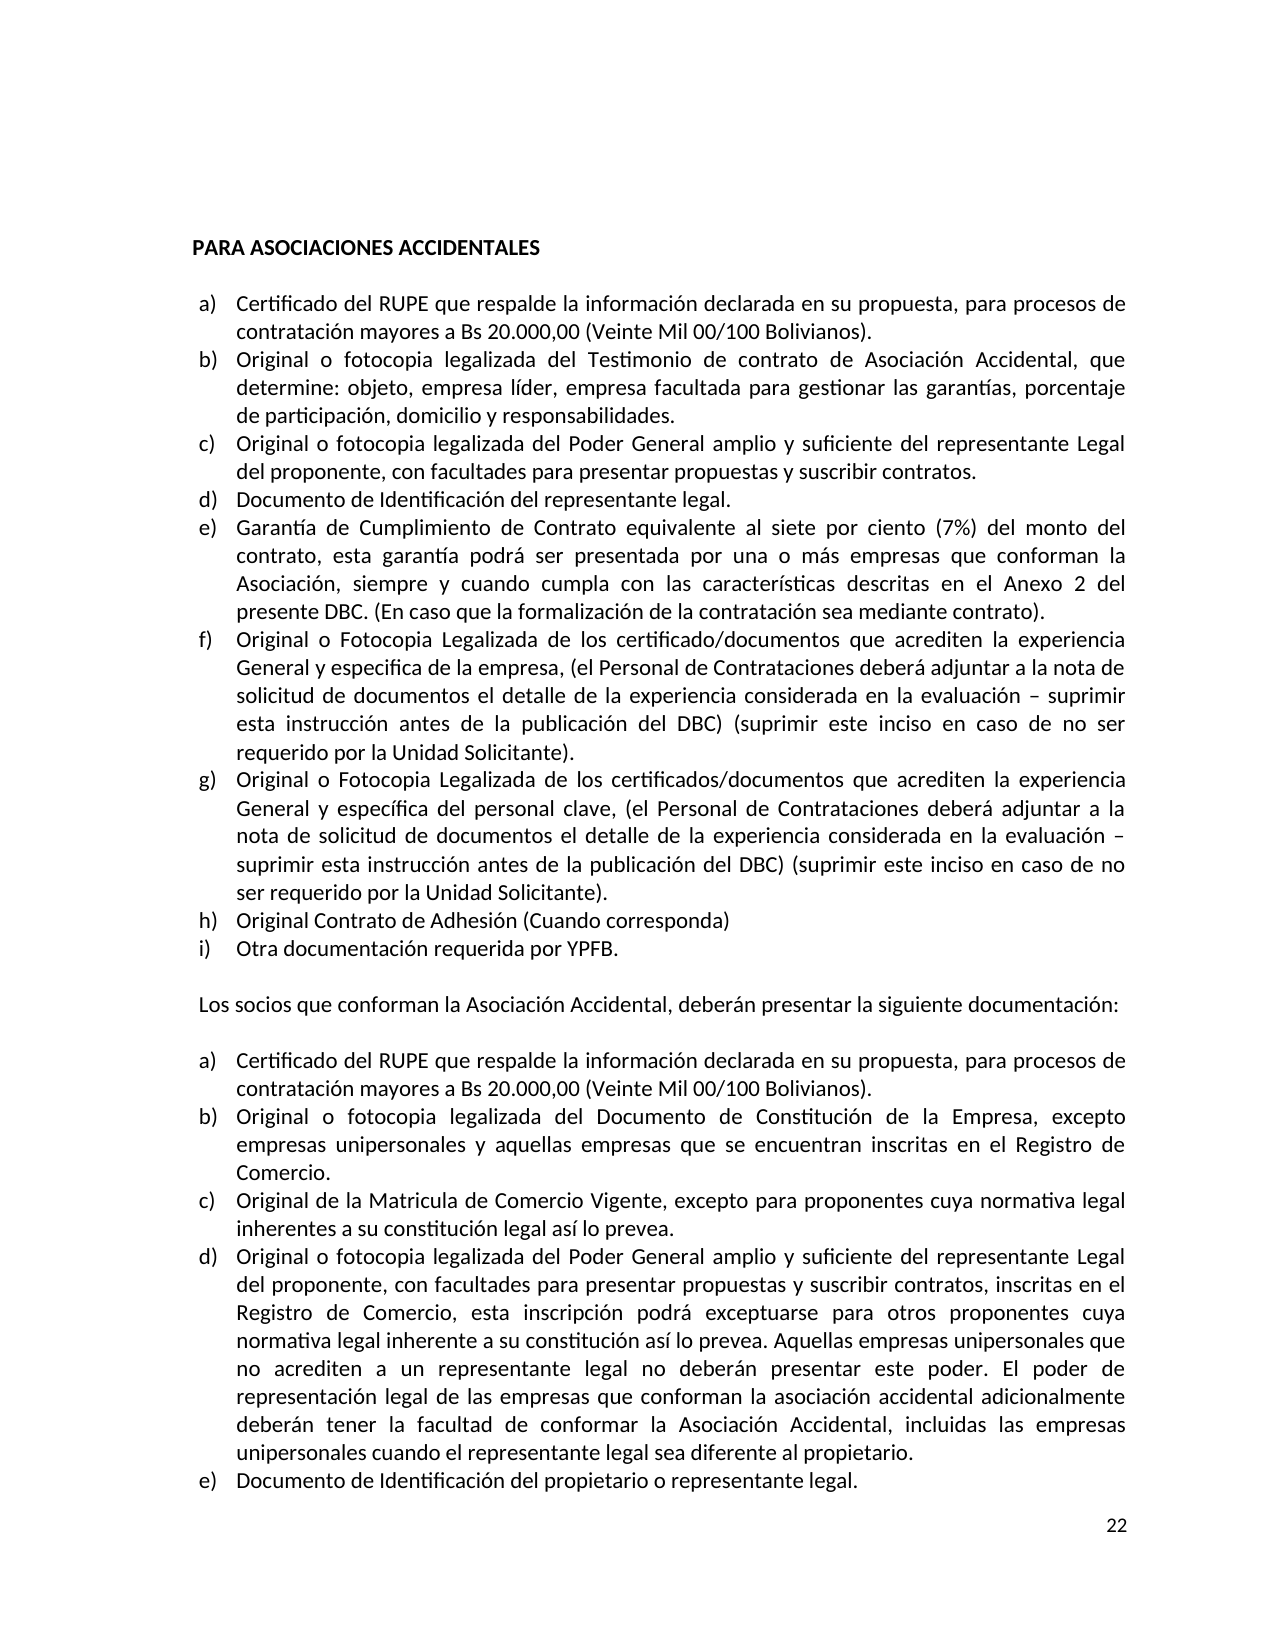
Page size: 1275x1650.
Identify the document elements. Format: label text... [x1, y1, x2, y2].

list Original o fotocopia legalizada del Testimonio de contrato de Asociación Accidental, que determine: objeto, empresa líder, empresa facultada para gestionar las garantías, porcentaje de participación, domicilio y responsabilidades. [199, 345, 1127, 429]
list Original o Fotocopia Legalizada de los certificado/documentos que acrediten la experiencia General y especifica de la empresa, (el Personal de Contrataciones deberá adjuntar a la nota de solicitud de documentos el detalle de la experiencia considerada en la evaluación – suprimir esta instrucción antes de la publicación del DBC) (suprimir este inciso en caso de no ser requerido por la Unidad Solicitante). [199, 626, 1127, 766]
list Original o fotocopia legalizada del Poder General amplio y suficiente del representante Legal del proponente, con facultades para presentar propuestas y suscribir contratos. [199, 429, 1127, 485]
text Los socios que conforman la Asociación Accidental, deberán presentar la siguiente documentación: [199, 990, 1127, 1018]
list Documento de Identificación del propietario o representante legal. [199, 1466, 1127, 1494]
list Original Contrato de Adhesión (Cuando corresponda) [199, 906, 1127, 934]
list Garantía de Cumplimiento de Contrato equivalente al siete por ciento (7%) del monto del contrato, esta garantía podrá ser presentada por una o más empresas que conforman la Asociación, siempre y cuando cumpla con las características descritas en el Anexo 2 del presente DBC. (En caso que la formalización de la contratación sea mediante contrato). [199, 513, 1127, 626]
list Otra documentación requerida por YPFB. [199, 934, 1127, 962]
list Certificado del RUPE que respalde la información declarada en su propuesta, para procesos de contratación mayores a Bs 20.000,00 (Veinte Mil 00/100 Bolivianos). [199, 1046, 1127, 1102]
list Original o fotocopia legalizada del Poder General amplio y suficiente del representante Legal del proponente, con facultades para presentar propuestas y suscribir contratos, inscritas en el Registro de Comercio, esta inscripción podrá exceptuarse para otros proponentes cuya normativa legal inherente a su constitución así lo prevea. Aquellas empresas unipersonales que no acrediten a un representante legal no deberán presentar este poder. El poder de representación legal de las empresas que conforman la asociación accidental adicionalmente deberán tener la facultad de conformar la Asociación Accidental, incluidas las empresas unipersonales cuando el representante legal sea diferente al propietario. [199, 1242, 1127, 1466]
list Documento de Identificación del representante legal. [199, 485, 1127, 513]
list Original de la Matricula de Comercio Vigente, excepto para proponentes cuya normativa legal inherentes a su constitución legal así lo prevea. [199, 1186, 1127, 1242]
text PARA ASOCIACIONES ACCIDENTALES [192, 233, 1127, 261]
list Original o fotocopia legalizada del Documento de Constitución de la Empresa, excepto empresas unipersonales y aquellas empresas que se encuentran inscritas en el Registro de Comercio. [199, 1102, 1127, 1186]
list Certificado del RUPE que respalde la información declarada en su propuesta, para procesos de contratación mayores a Bs 20.000,00 (Veinte Mil 00/100 Bolivianos). [199, 289, 1127, 345]
list Original o Fotocopia Legalizada de los certificados/documentos que acrediten la experiencia General y específica del personal clave, (el Personal de Contrataciones deberá adjuntar a la nota de solicitud de documentos el detalle de la experiencia considerada en la evaluación – suprimir esta instrucción antes de la publicación del DBC) (suprimir este inciso en caso de no ser requerido por la Unidad Solicitante). [199, 766, 1127, 906]
